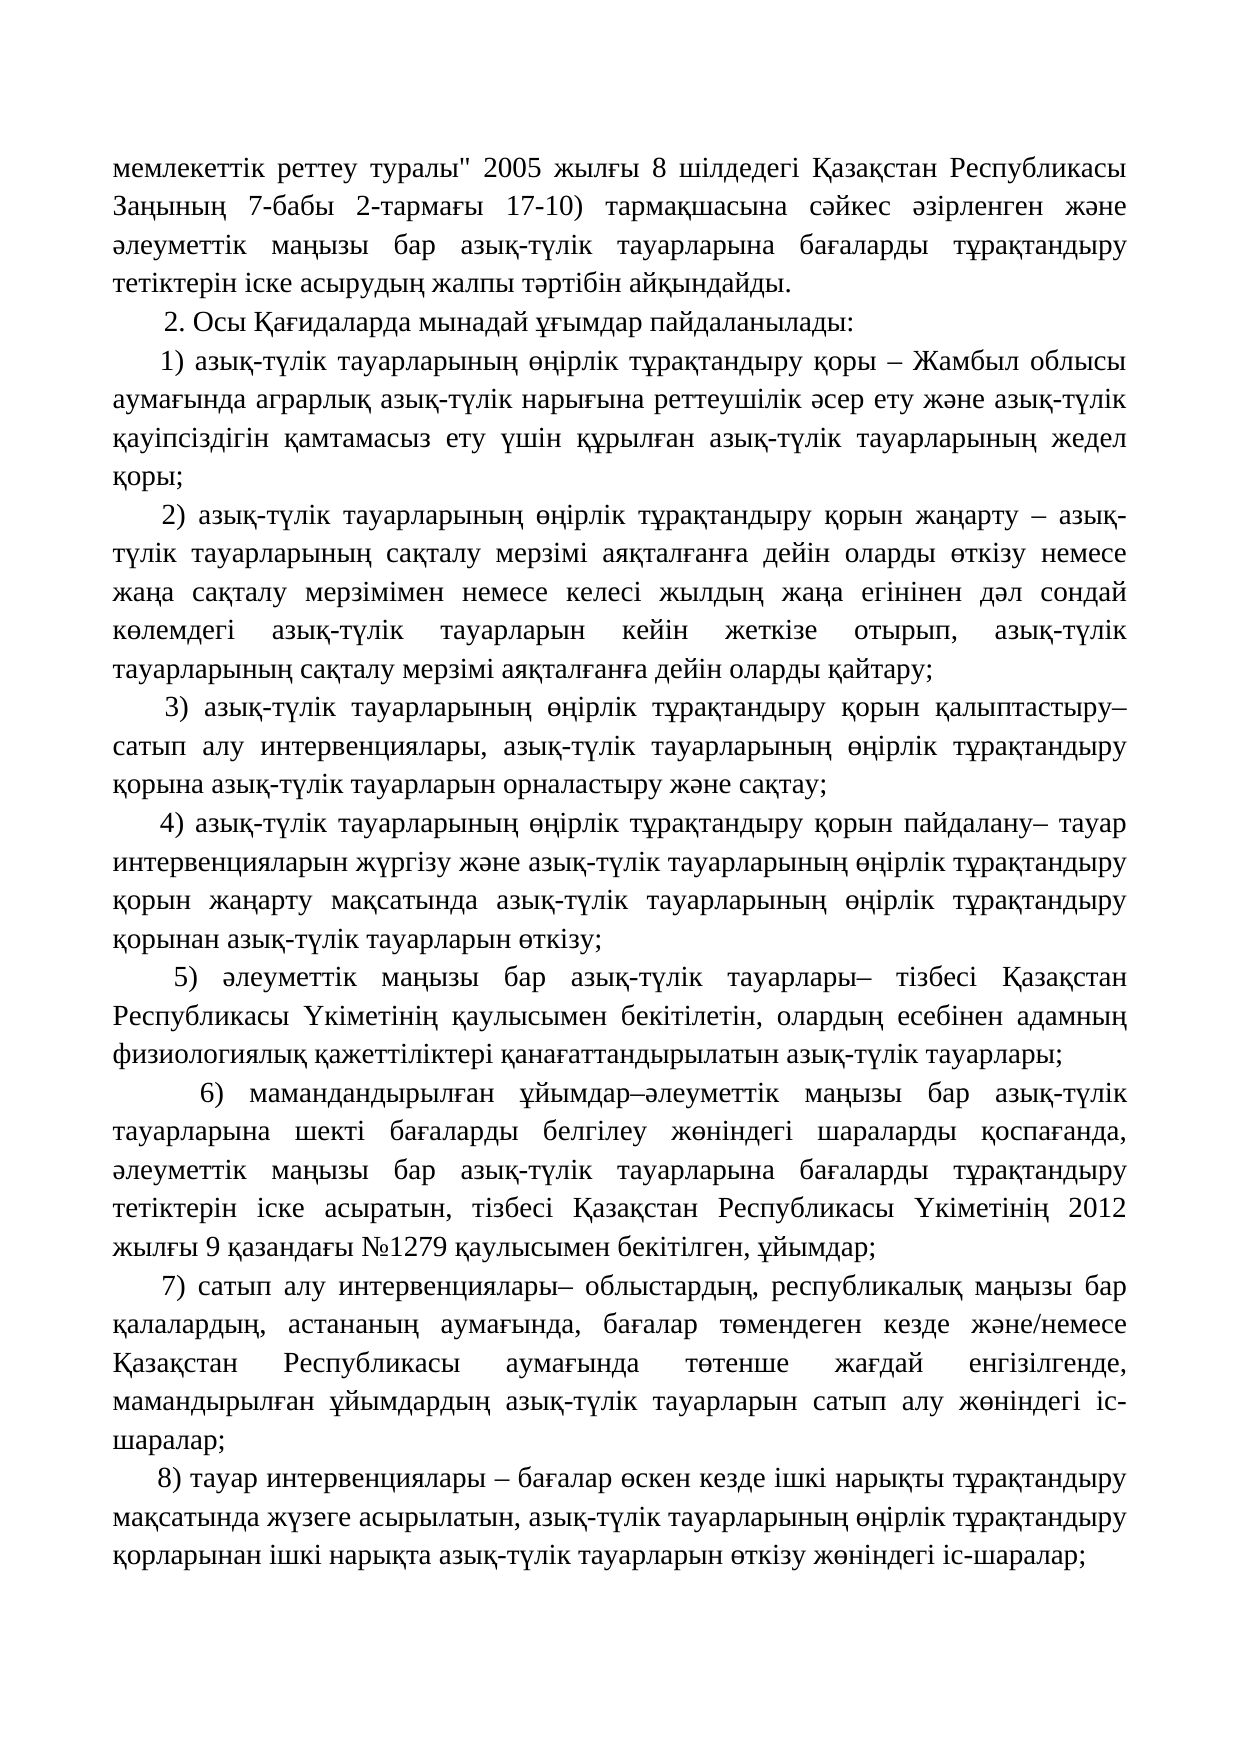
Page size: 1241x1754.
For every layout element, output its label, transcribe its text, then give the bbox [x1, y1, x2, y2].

text 7) сатып алу интервенциялары– облыстардың, республикалық маңызы бар қалалардың, астананың аумағында, бағалар төмендеген кезде және/немесе Қазақстан Республикасы аумағында төтенше жағдай енгізілгенде, мамандырылған ұйымдардың азық-түлік тауарларын сатып алу жөніндегі іс-шаралар; [112, 1268, 1128, 1455]
text 1) азық-түлiк тауарларының өңірлік тұрақтандыру қоры – Жамбыл облысы аумағында аграрлық азық-түлік нарығына реттеушілік әсер ету және азық-түлiк қауiпсiздiгiн қамтамасыз ету үшiн құрылған азық-түлiк тауарларының жедел қоры; [112, 343, 1128, 492]
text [112, 150, 1128, 299]
text 8) тауар интервенциялары – бағалар өскен кезде ішкі нарықты тұрақтандыру мақсатында жүзеге асырылатын, азық-түлiк тауарларының өңірлік тұрақтандыру қорларынан ішкі нарықта азық-түлік тауарларын өткізу жөніндегі іс-шаралар; [112, 1460, 1128, 1571]
text 2) азық-түлiк тауарларының өңірлік тұрақтандыру қорын жаңарту – азық-түлік тауарларының сақталу мерзімі аяқталғанға дейін оларды өткізу немесе жаңа сақталу мерзімімен немесе келесі жылдың жаңа егінінен дәл сондай көлемдегі азық-түлік тауарларын кейін жеткізе отырып, азық-түлік тауарларының сақталу мерзімі аяқталғанға дейін оларды қайтару; [112, 497, 1128, 684]
text 3) азық-түлік тауарларының өңірлік тұрақтандыру қорын қалыптастыру– сатып алу интервенциялары, азық-түлік тауарларының өңірлік тұрақтандыру қорына азық-түлік тауарларын орналастыру және сақтау; [112, 689, 1128, 800]
text 4) азық-түлік тауарларының өңірлік тұрақтандыру қорын пайдалану– тауар интервенцияларын жүргізу және азық-түлiк тауарларының өңірлік тұрақтандыру қорын жаңарту мақсатында азық-түлік тауарларының өңірлік тұрақтандыру қорынан азық-түлік тауарларын өткізу; [112, 805, 1128, 954]
text 6) мамандандырылған ұйымдар–әлеуметтік маңызы бар азық-түлік тауарларына шекті бағаларды белгілеу жөніндегі шараларды қоспағанда, әлеуметтік маңызы бар азық-түлік тауарларына бағаларды тұрақтандыру тетіктерін іске асыратын, тізбесі Қазақстан Республикасы Үкіметінің 2012 жылғы 9 қазандағы №1279 қаулысымен бекітілген, ұйымдар; [112, 1075, 1128, 1263]
text 2. Осы Қағидаларда мынадай ұғымдар пайдаланылады: [112, 304, 1128, 338]
text 5) әлеуметтік маңызы бар азық-түлік тауарлары– тізбесі Қазақстан Республикасы Үкіметінің қаулысымен бекітілетін, олардың есебінен адамның физиологиялық қажеттіліктері қанағаттандырылатын азық-түлік тауарлары; [112, 959, 1128, 1070]
